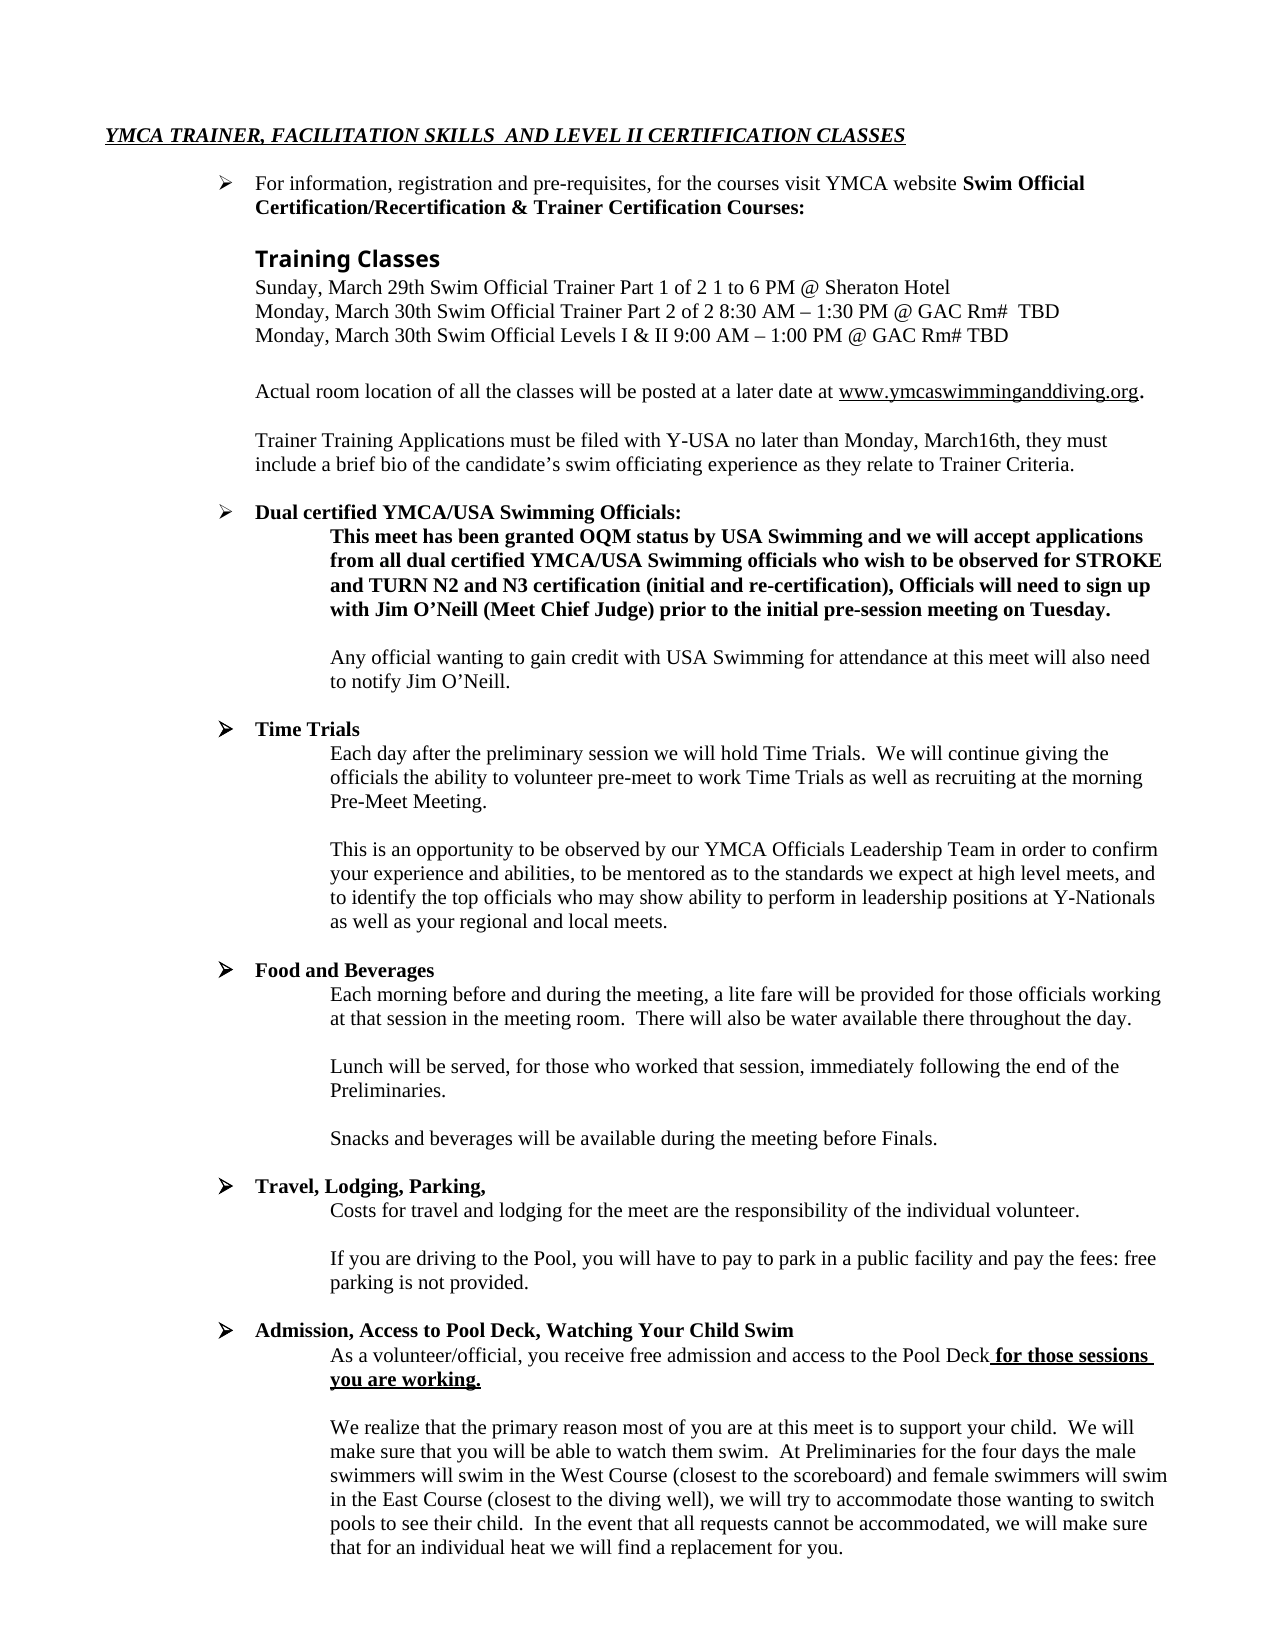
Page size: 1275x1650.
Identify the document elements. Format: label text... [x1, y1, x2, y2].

text This is an opportunity to be observed by our YMCA Officials Leadership Team in order to confirm your experience and abilities, to be mentored as to the standards we expect at high level meets, and to identify the top officials who may show ability to perform in leadership positions at Y-Nationals as well as your regional and local meets. [330, 837, 1170, 933]
text Sunday, March 29th Swim Official Trainer Part 1 of 2 1 to 6 PM @ Sheraton Hotel [105, 275, 1170, 299]
text Monday, March 30th Swim Official Trainer Part 2 of 2 8:30 AM – 1:30 PM @ GAC Rm# TBD [105, 299, 1170, 323]
text Training Classes [105, 243, 1170, 275]
list Food and Beverages [217, 957, 1170, 982]
text Any official wanting to gain credit with USA Swimming for attendance at this meet will also need to notify Jim O’Neill. [330, 645, 1170, 693]
text We realize that the primary reason most of you are at this meet is to support your child. We will make sure that you will be able to watch them swim. At Preliminaries for the four days the male swimmers will swim in the West Course (closest to the scoreboard) and female swimmers will swim in the East Course (closest to the diving well), we will try to accommodate those wanting to switch pools to see their child. In the event that all requests cannot be accommodated, we will make sure that for an individual heat we will find a replacement for you. [330, 1415, 1170, 1559]
text As a volunteer/official, you receive free admission and access to the Pool Deck for those sessions you are working. [330, 1342, 1170, 1391]
text Each day after the preliminary session we will hold Time Trials. We will continue giving the officials the ability to volunteer pre-meet to work Time Trials as well as recruiting at the morning Pre-Meet Meeting. [330, 741, 1170, 813]
list Dual certified YMCA/USA Swimming Officials: [217, 500, 1170, 524]
list Admission, Access to Pool Deck, Watching Your Child Swim [217, 1318, 1170, 1342]
list Time Trials [217, 717, 1170, 741]
text If you are driving to the Pool, you will have to pay to park in a public facility and pay the fees: free parking is not provided. [330, 1246, 1170, 1294]
text YMCA TRAINER, FACILITATION SKILLS AND LEVEL II CERTIFICATION CLASSES [105, 123, 1170, 147]
text Each morning before and during the meeting, a lite fare will be provided for those officials working at that session in the meeting room. There will also be water available there throughout the day. [330, 982, 1170, 1030]
text Actual room location of all the classes will be posted at a later date at www.ymcaswimminganddiving.org. [255, 375, 1170, 404]
list Travel, Lodging, Parking, [217, 1174, 1170, 1198]
text Costs for travel and lodging for the meet are the responsibility of the individual volunteer. [255, 1198, 1170, 1222]
text Snacks and beverages will be available during the meeting before Finals. [330, 1126, 1170, 1150]
list For information, registration and pre-requisites, for the courses visit YMCA website Swim Official Certification/Recertification & Trainer Certification Courses: [217, 171, 1170, 219]
text Monday, March 30th Swim Official Levels I & II 9:00 AM – 1:00 PM @ GAC Rm# TBD [105, 323, 1170, 347]
text Lunch will be served, for those who worked that session, immediately following the end of the Preliminaries. [330, 1054, 1170, 1102]
text Trainer Training Applications must be filed with Y-USA no later than Monday, March16th, they must include a brief bio of the candidate’s swim officiating experience as they relate to Trainer Criteria. [255, 428, 1170, 476]
text This meet has been granted OQM status by USA Swimming and we will accept applications from all dual certified YMCA/USA Swimming officials who wish to be observed for STROKE and TURN N2 and N3 certification (initial and re-certification), Officials will need to sign up with Jim O’Neill (Meet Chief Judge) prior to the initial pre-session meeting on Tuesday. [330, 524, 1170, 621]
